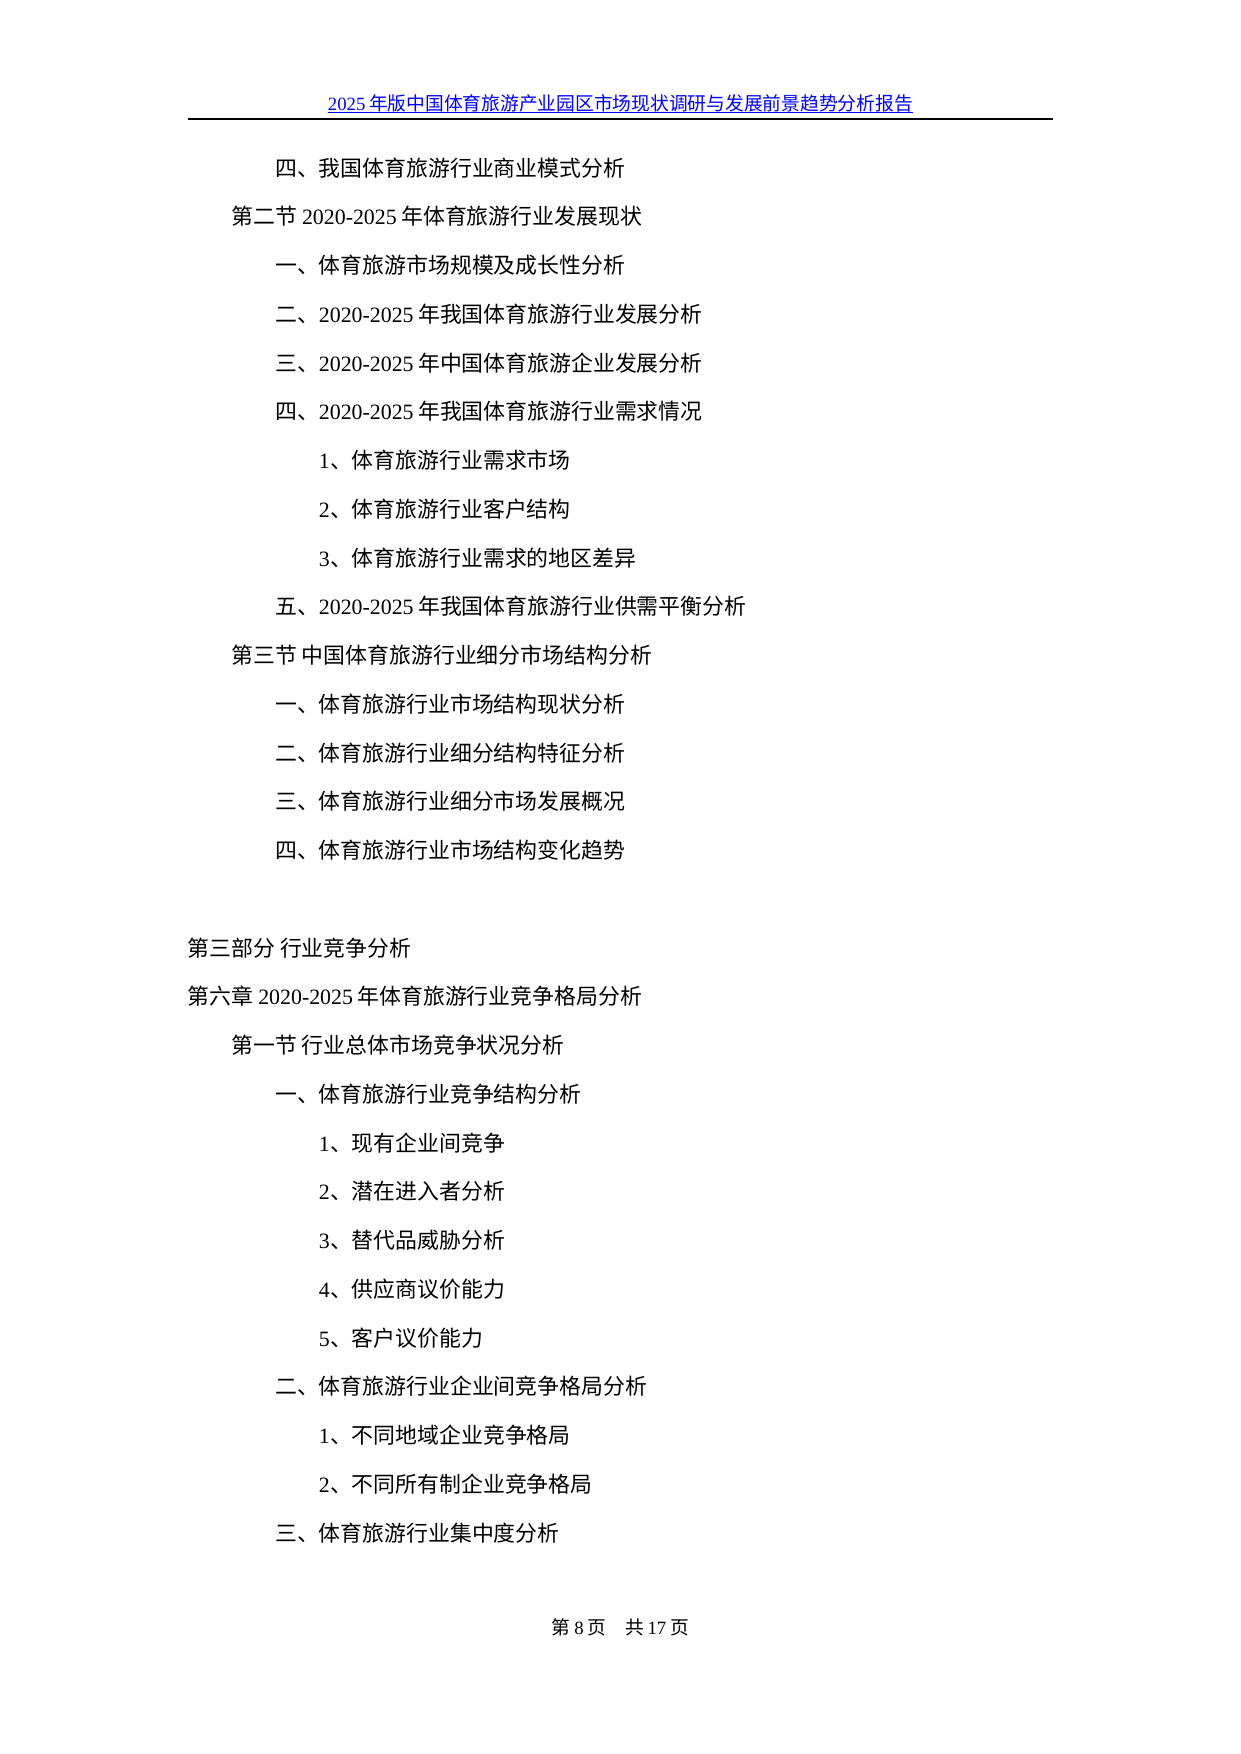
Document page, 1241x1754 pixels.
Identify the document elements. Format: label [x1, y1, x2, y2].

text [187, 150, 1053, 1548]
